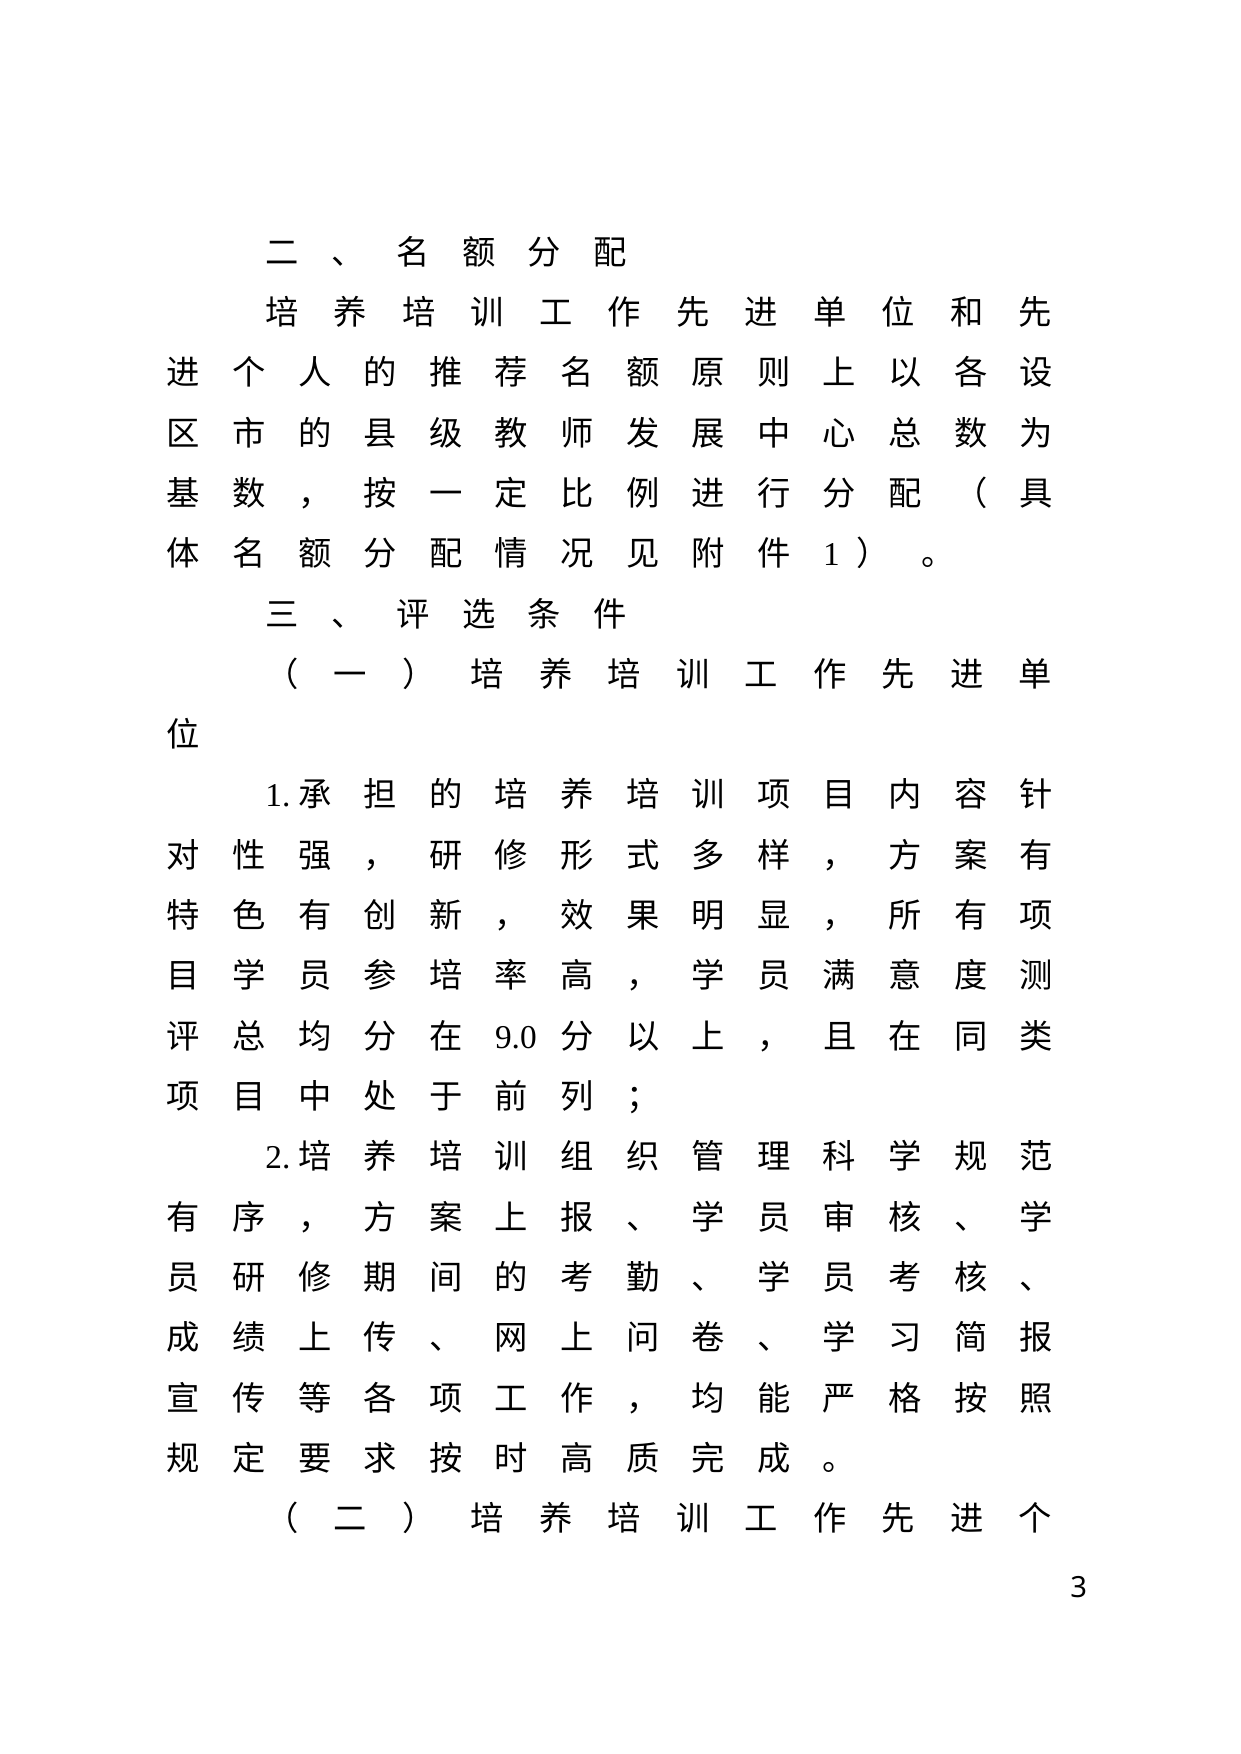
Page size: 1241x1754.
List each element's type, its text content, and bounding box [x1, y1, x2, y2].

text 三、评选条件 [167, 581, 1085, 642]
text 1.承担的培养培训项目内容针对性强，研修形式多样，方案有特色有创新，效果明显，所有项目学员参培率高，学员满意度测评总均分在9.0分以上，且在同类项目中处于前列； [167, 762, 1085, 1124]
text 培养培训工作先进单位和先进个人的推荐名额原则上以各设区市的县级教师发展中心总数为基数，按一定比例进行分配（具体名额分配情况见附件1）。 [167, 280, 1085, 581]
text 2.培养培训组织管理科学规范有序，方案上报、学员审核、学员研修期间的考勤、学员考核、成绩上传、网上问卷、学习简报宣传等各项工作，均能严格按照规定要求按时高质完成。 [167, 1124, 1085, 1486]
text （一）培养培训工作先进单位 [167, 642, 1085, 762]
text （二）培养培训工作先进个人 [167, 1486, 1085, 1546]
text 二、名额分配 [167, 219, 1085, 280]
